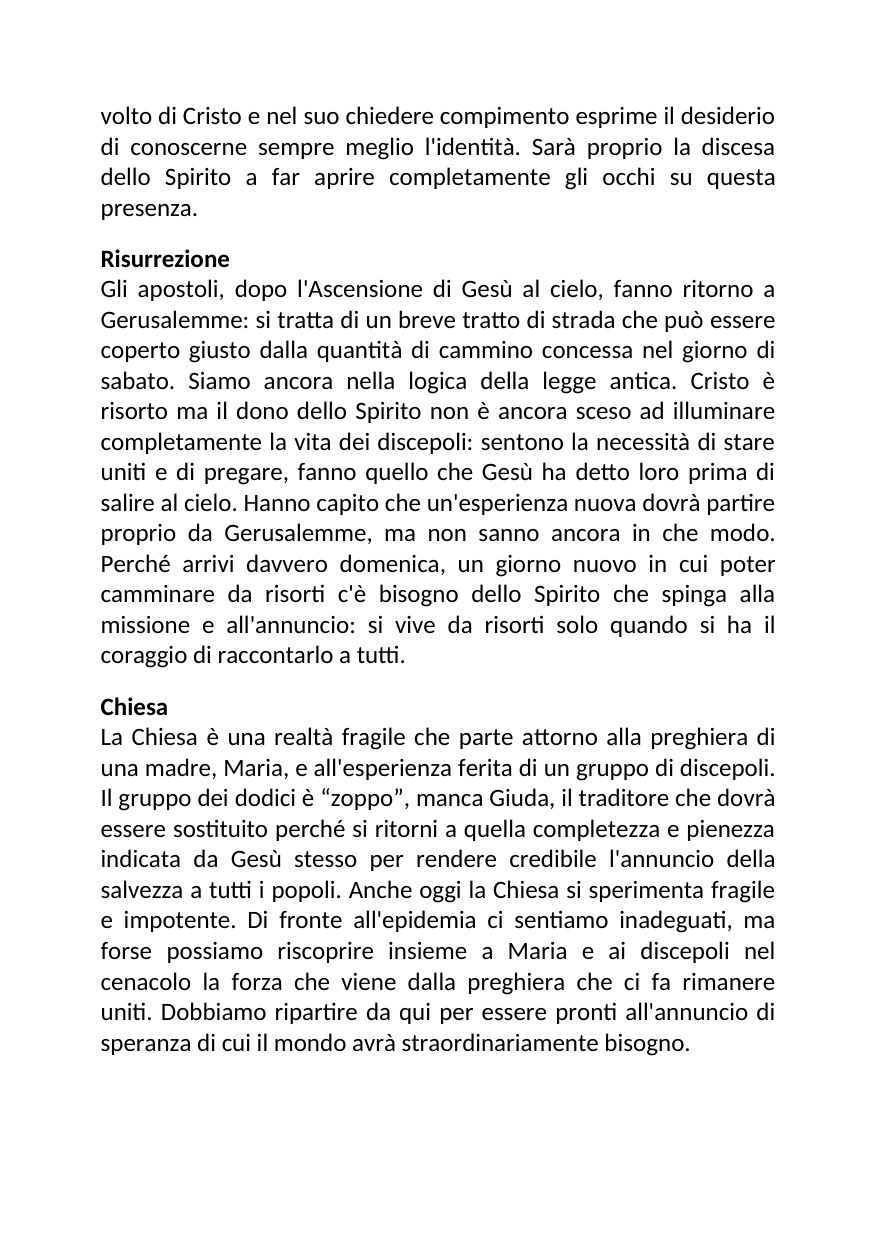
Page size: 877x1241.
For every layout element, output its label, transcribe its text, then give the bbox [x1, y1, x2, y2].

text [100, 100, 777, 222]
text Chiesa [100, 691, 777, 721]
text Risurrezione [100, 243, 777, 273]
text Gli apostoli, dopo l'Ascensione di Gesù al cielo, fanno ritorno a Gerusalemme: si tratta di un breve tratto di strada che può essere coperto giusto dalla quantità di cammino concessa nel giorno di sabato. Siamo ancora nella logica della legge antica. Cristo è risorto ma il dono dello Spirito non è ancora sceso ad illuminare completamente la vita dei discepoli: sentono la necessità di stare uniti e di pregare, fanno quello che Gesù ha detto loro prima di salire al cielo. Hanno capito che un'esperienza nuova dovrà partire proprio da Gerusalemme, ma non sanno ancora in che modo. Perché arrivi davvero domenica, un giorno nuovo in cui poter camminare da risorti c'è bisogno dello Spirito che spinga alla missione e all'annuncio: si vive da risorti solo quando si ha il coraggio di raccontarlo a tutti. [100, 273, 777, 670]
text La Chiesa è una realtà fragile che parte attorno alla preghiera di una madre, Maria, e all'esperienza ferita di un gruppo di discepoli. Il gruppo dei dodici è “zoppo”, manca Giuda, il traditore che dovrà essere sostituito perché si ritorni a quella completezza e pienezza indicata da Gesù stesso per rendere credibile l'annuncio della salvezza a tutti i popoli. Anche oggi la Chiesa si sperimenta fragile e impotente. Di fronte all'epidemia ci sentiamo inadeguati, ma forse possiamo riscoprire insieme a Maria e ai discepoli nel cenacolo la forza che viene dalla preghiera che ci fa rimanere uniti. Dobbiamo ripartire da qui per essere pronti all'annuncio di speranza di cui il mondo avrà straordinariamente bisogno. [100, 721, 777, 1057]
